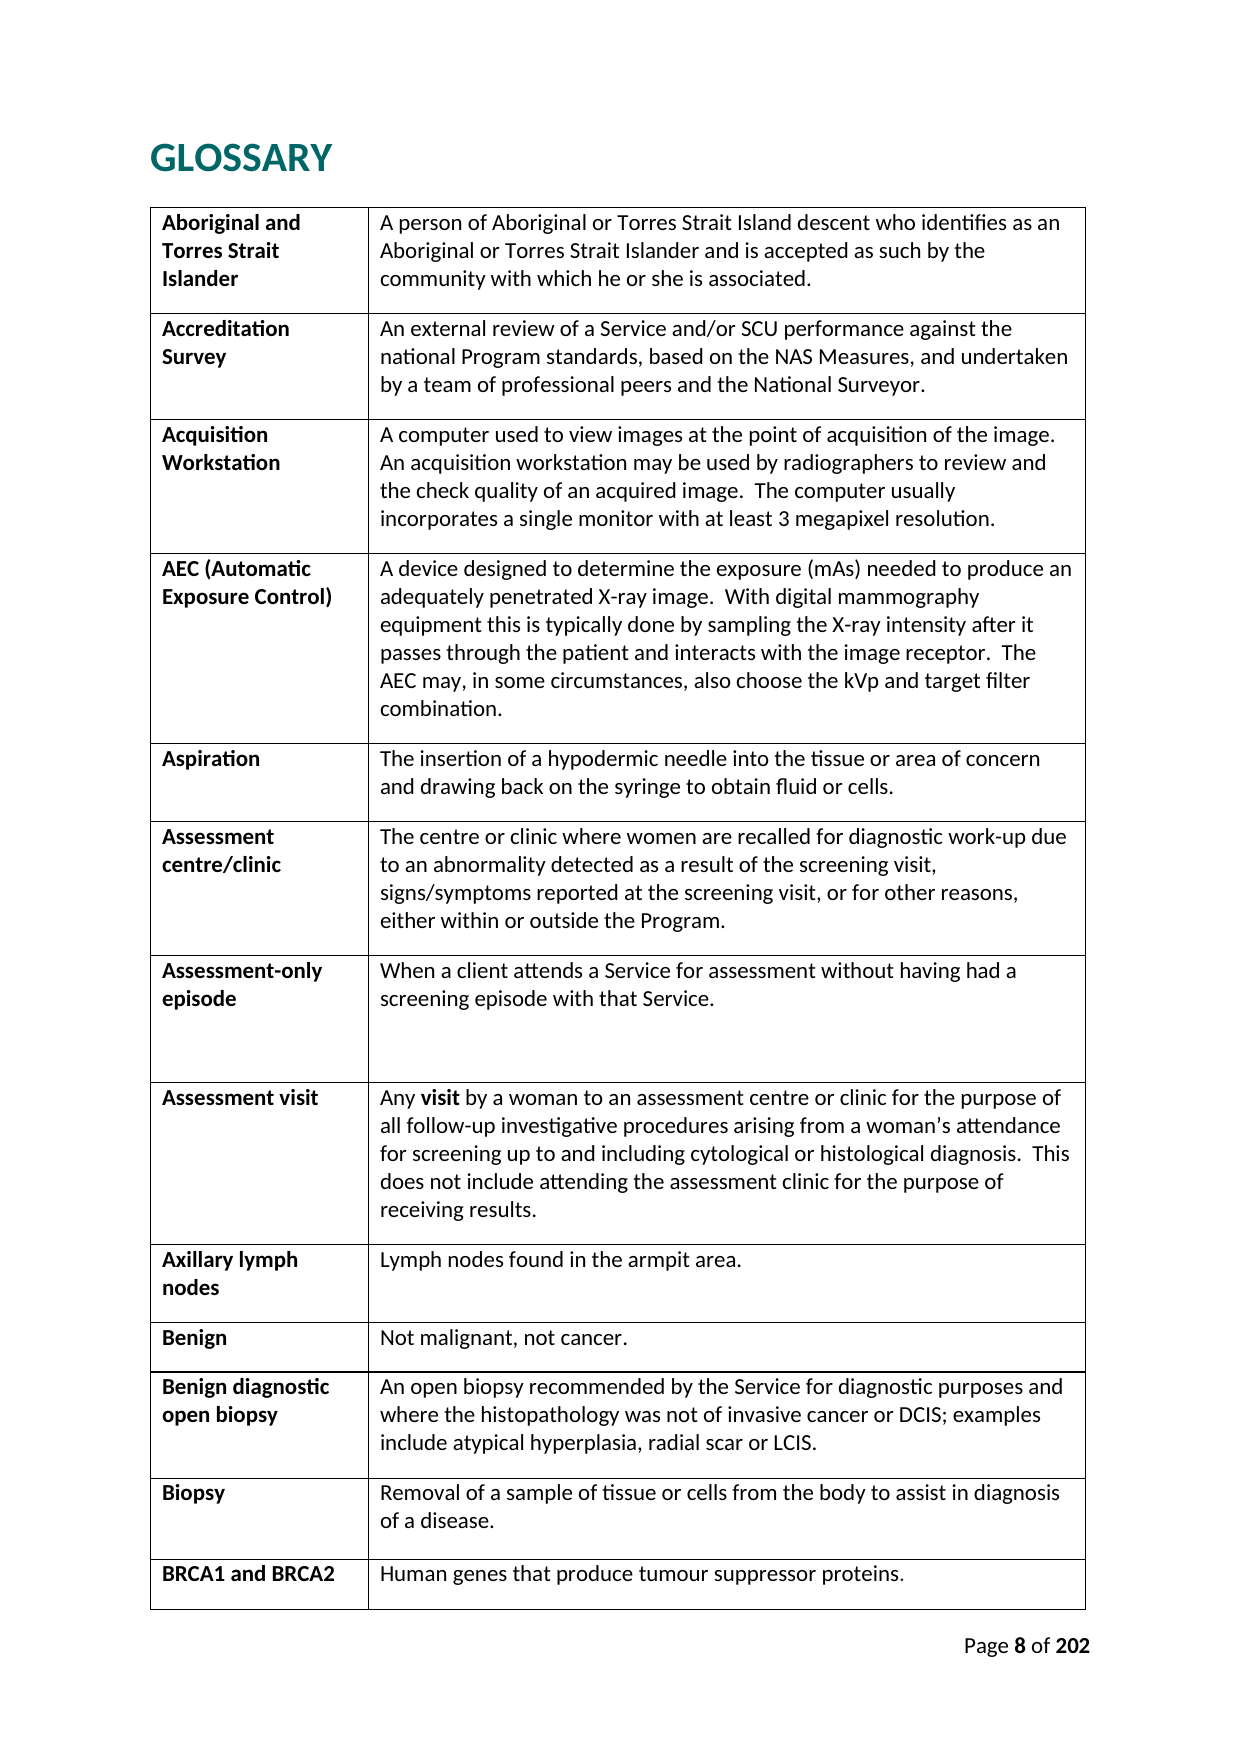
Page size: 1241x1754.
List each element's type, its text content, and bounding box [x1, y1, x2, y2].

table_cell BRCA1 and BRCA2 [151, 1560, 368, 1608]
table_cell An external review of a Service and/or SCU performance against the national Program standards, based on the NAS Measures, and undertaken by a team of professional peers and the National Surveyor. [369, 314, 1085, 419]
table_cell AEC (Automatic Exposure Control) [151, 554, 368, 743]
table_cell Assessment visit [151, 1083, 368, 1244]
table_header A person of Aboriginal or Torres Strait Island descent who identifies as an Aboriginal or Torres Strait Islander and is accepted as such by the community with which he or she is associated. [369, 208, 1085, 313]
table_cell Human genes that produce tumour suppressor proteins. [369, 1560, 1085, 1608]
table_cell Aspiration [151, 744, 368, 821]
table_cell A computer used to view images at the point of acquisition of the image. An acquisition workstation may be used by radiographers to review and the check quality of an acquired image. The computer usually incorporates a single monitor with at least 3 megapixel resolution. [369, 420, 1085, 553]
table_cell Lymph nodes found in the armpit area. [369, 1245, 1085, 1322]
table_cell Acquisition Workstation [151, 420, 368, 553]
table_cell Assessment-only episode [151, 956, 368, 1082]
table_cell An open biopsy recommended by the Service for diagnostic purposes and where the histopathology was not of invasive cancer or DCIS; examples include atypical hyperplasia, radial scar or LCIS. [369, 1373, 1085, 1477]
table_header Aboriginal and Torres Strait Islander [151, 208, 368, 313]
table_cell Benign diagnostic open biopsy [151, 1373, 368, 1477]
table_cell The centre or clinic where women are recalled for diagnostic work-up due to an abnormality detected as a result of the screening visit, signs/symptoms reported at the screening visit, or for other reasons, either within or outside the Program. [369, 822, 1085, 955]
table_cell Axillary lymph nodes [151, 1245, 368, 1322]
table_cell Not malignant, not cancer. [369, 1323, 1085, 1371]
table_cell Assessment centre/clinic [151, 822, 368, 955]
table_cell When a client attends a Service for assessment without having had a screening episode with that Service. [369, 956, 1085, 1082]
table_cell Removal of a sample of tissue or cells from the body to assist in diagnosis of a disease. [369, 1479, 1085, 1558]
subtitle GLOSSARY [150, 131, 1090, 182]
table_cell Benign [151, 1323, 368, 1371]
table_cell Accreditation Survey [151, 314, 368, 419]
table_cell Any visit by a woman to an assessment centre or clinic for the purpose of all follow-up investigative procedures arising from a woman’s attendance for screening up to and including cytological or histological diagnosis. This does not include attending the assessment clinic for the purpose of receiving results. [369, 1083, 1085, 1244]
table_cell The insertion of a hypodermic needle into the tissue or area of concern and drawing back on the syringe to obtain fluid or cells. [369, 744, 1085, 821]
table_cell A device designed to determine the exposure (mAs) needed to produce an adequately penetrated X-ray image. With digital mammography equipment this is typically done by sampling the X-ray intensity after it passes through the patient and interacts with the image receptor. The AEC may, in some circumstances, also choose the kVp and target filter combination. [369, 554, 1085, 743]
table_cell Biopsy [151, 1479, 368, 1558]
